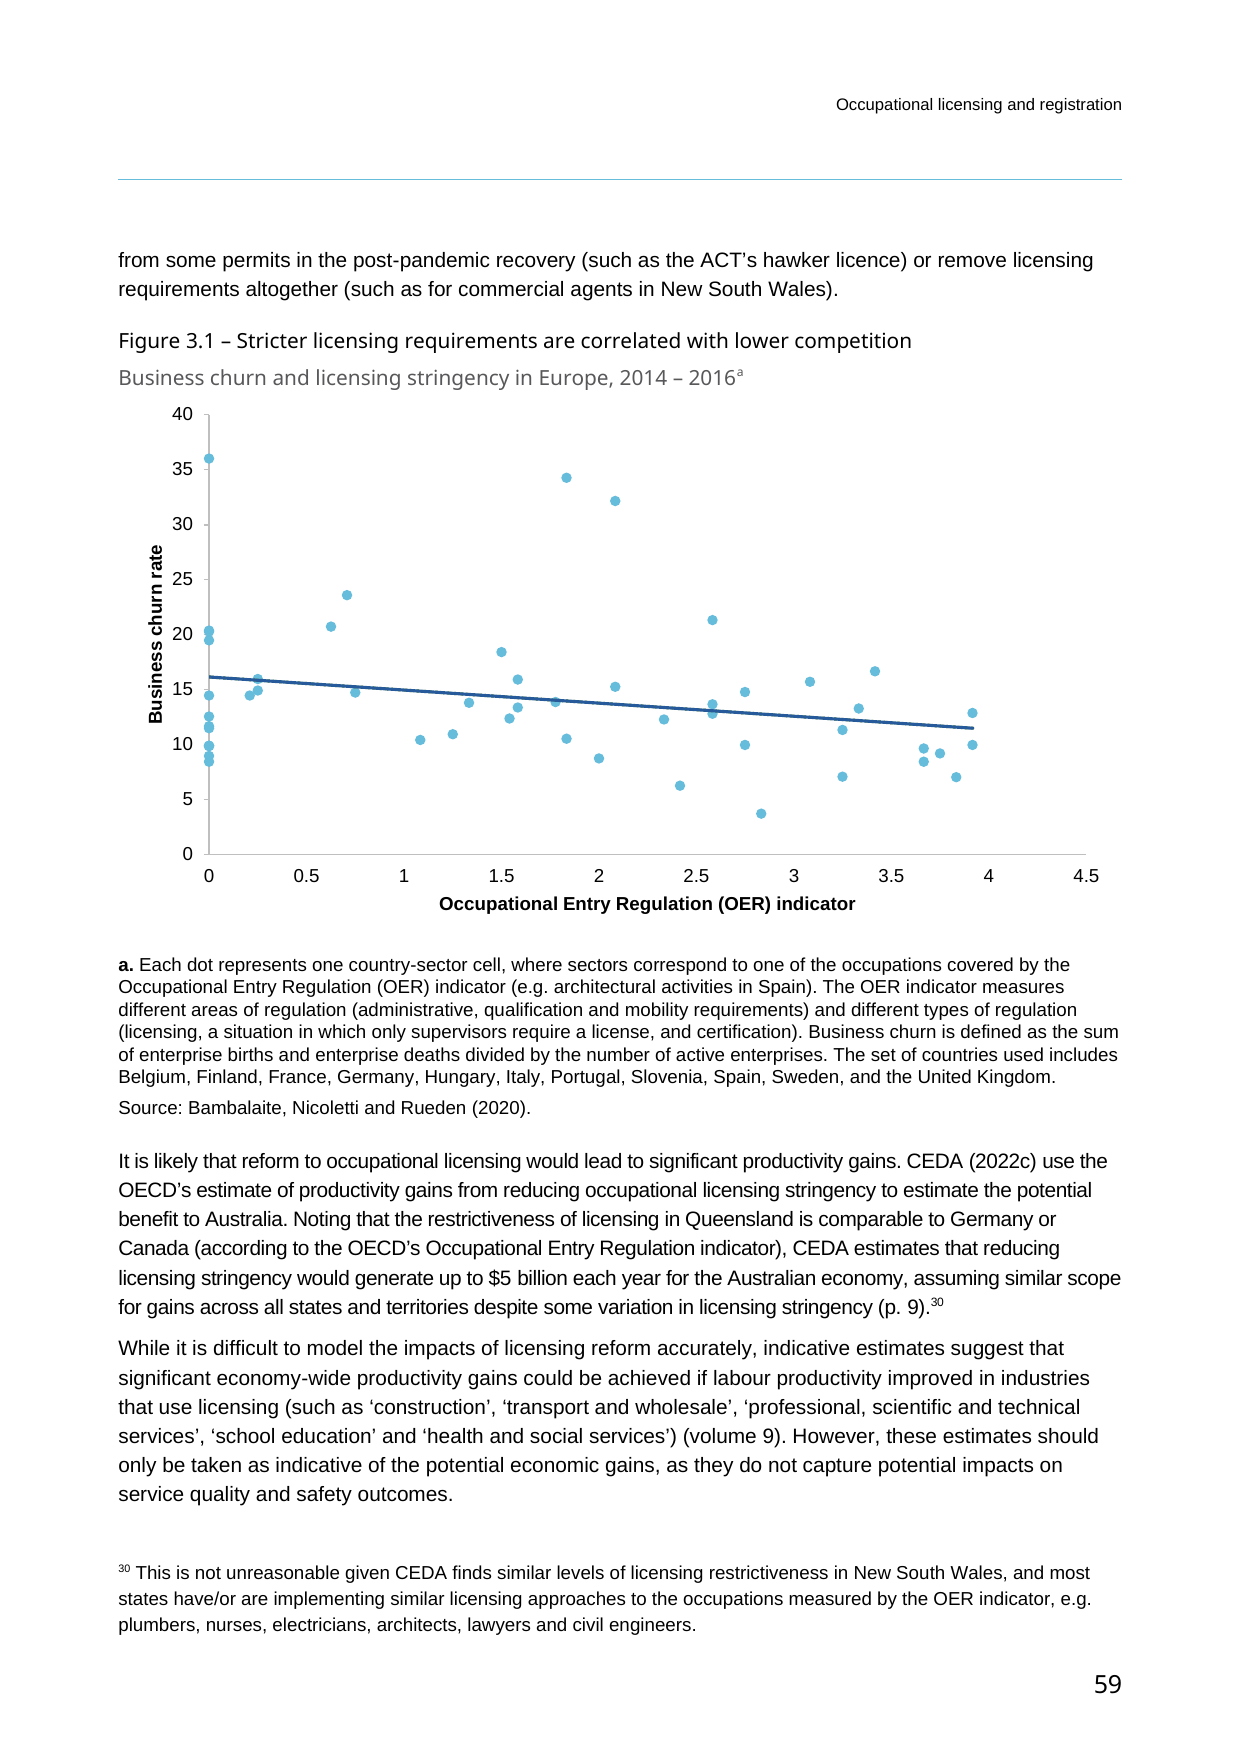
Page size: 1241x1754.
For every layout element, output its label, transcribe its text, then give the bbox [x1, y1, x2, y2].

subtitle Figure 3.1 – Stricter licensing requirements are correlated with lower competition [118, 326, 1122, 355]
text Source: Bambalaite, Nicoletti and Rueden (2020). [118, 1096, 1122, 1118]
text Business churn and licensing stringency in Europe, 2014 – 2016a [118, 363, 1122, 944]
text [118, 242, 1122, 301]
text It is likely that reform to occupational licensing would lead to significant productivity gains. CEDA (2022c) use the OECD’s estimate of productivity gains from reducing occupational licensing stringency to estimate the potential benefit to Australia. Noting that the restrictiveness of licensing in Queensland is comparable to Germany or Canada (according to the OECD’s Occupational Entry Regulation indicator), CEDA estimates that reducing licensing stringency would generate up to $5 billion each year for the Australian economy, assuming similar scope for gains across all states and territories despite some variation in licensing stringency (p. 9). [118, 1143, 1122, 1318]
text a. Each dot represents one country-sector cell, where sectors correspond to one of the occupations covered by the Occupational Entry Regulation (OER) indicator (e.g. architectural activities in Spain). The OER indicator measures different areas of regulation (administrative, qualification and mobility requirements) and different types of regulation (licensing, a situation in which only supervisors require a license, and certification). Business churn is defined as the sum of enterprise births and enterprise deaths divided by the number of active enterprises. The set of countries used includes Belgium, Finland, France, Germany, Hungary, Italy, Portugal, Slovenia, Spain, Sweden, and the United Kingdom. [118, 953, 1122, 1088]
text While it is difficult to model the impacts of licensing reform accurately, indicative estimates suggest that significant economy-wide productivity gains could be achieved if labour productivity improved in industries that use licensing (such as ‘construction’, ‘transport and wholesale’, ‘professional, scientific and technical services’, ‘school education’ and ‘health and social services’) (volume 9). However, these estimates should only be taken as indicative of the potential economic gains, as they do not capture potential impacts on service quality and safety outcomes. [118, 1331, 1122, 1506]
